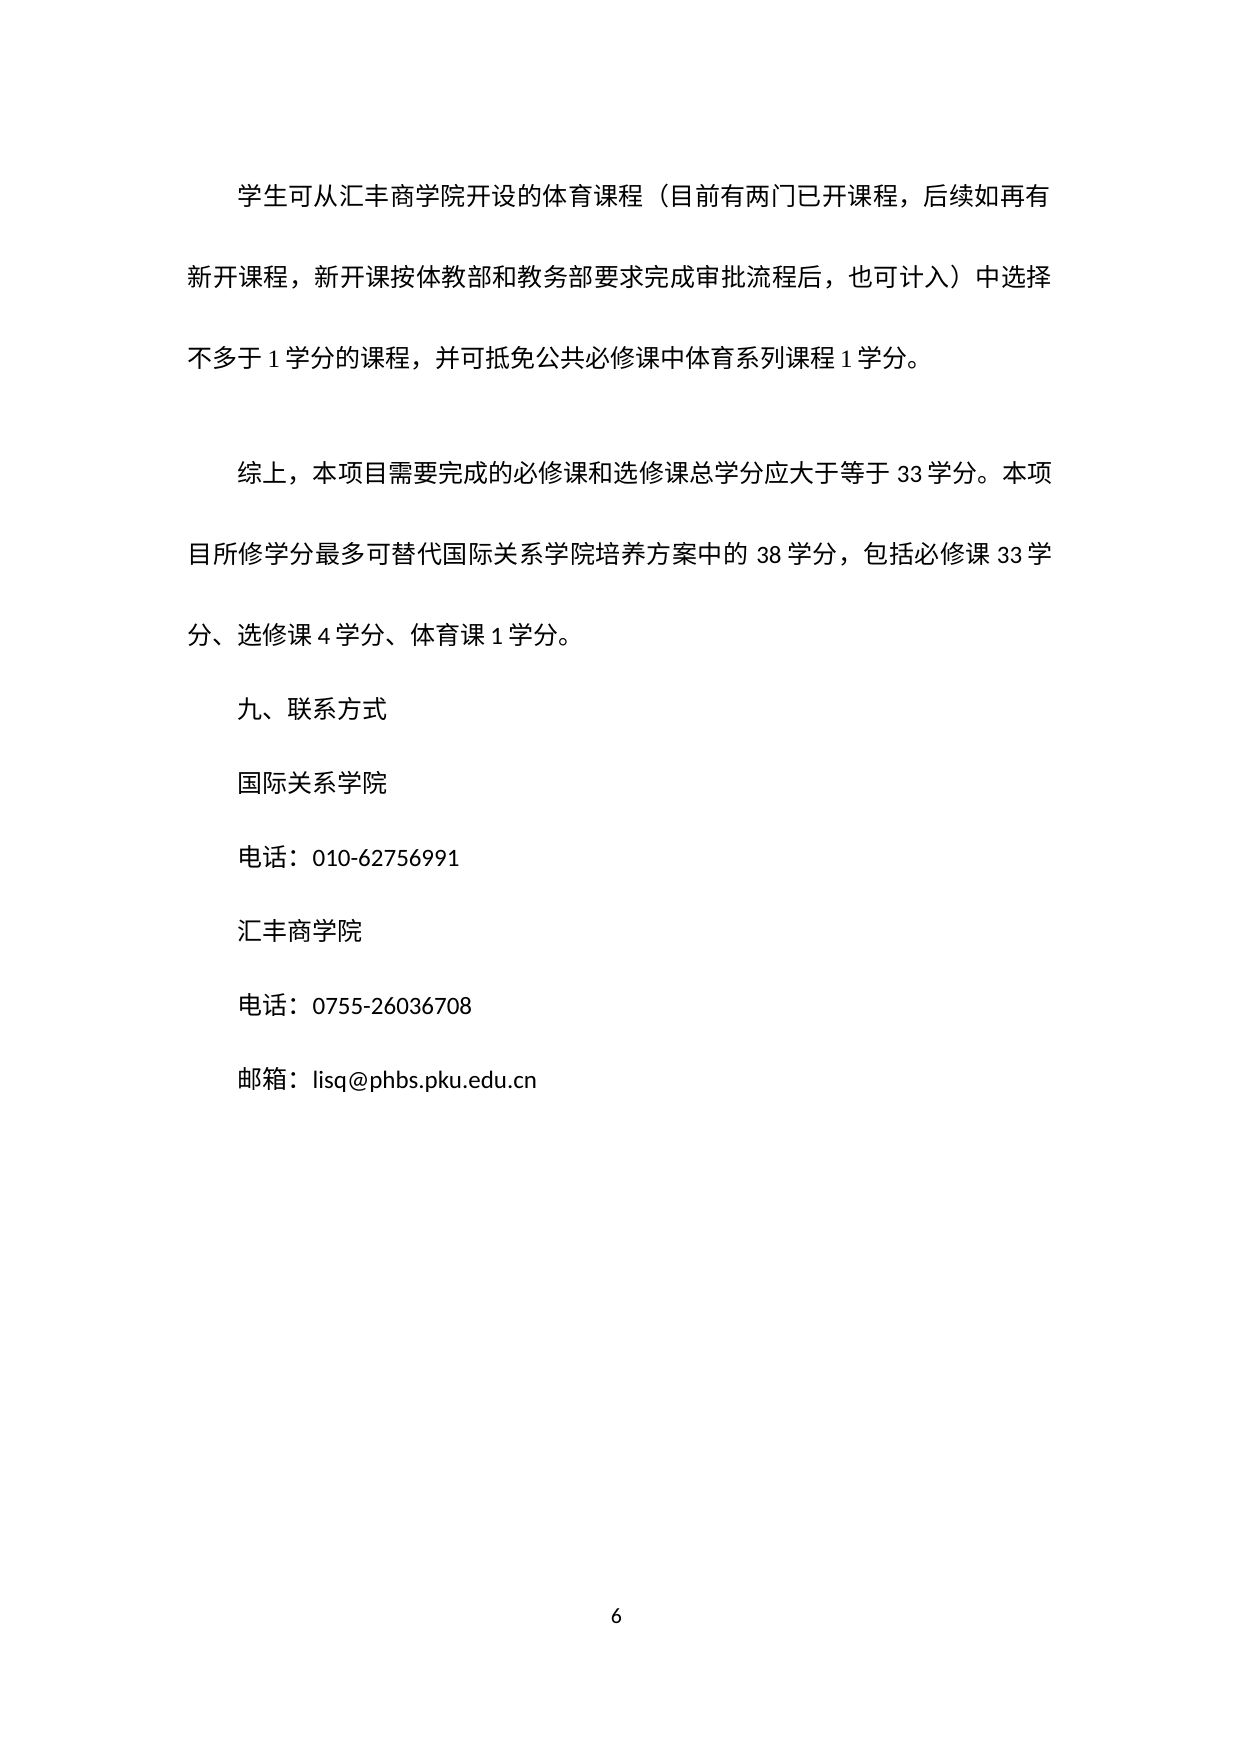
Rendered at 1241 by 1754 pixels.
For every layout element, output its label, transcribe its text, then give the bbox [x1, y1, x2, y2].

text 汇丰商学院 [187, 897, 1053, 962]
text 邮箱：lisq@phbs.pku.edu.cn [187, 1046, 1053, 1111]
text 九、联系方式 [187, 675, 1053, 740]
text 电话：0755-26036708 [187, 971, 1053, 1036]
text 综上，本项目需要完成的必修课和选修课总学分应大于等于33学分。本项目所修学分最多可替代国际关系学院培养方案中的38学分，包括必修课33学分、选修课4学分、体育课1学分。 [187, 439, 1053, 666]
text 学生可从汇丰商学院开设的体育课程（目前有两门已开课程，后续如再有新开课程，新开课按体教部和教务部要求完成审批流程后，也可计入）中选择不多于1学分的课程，并可抵免公共必修课中体育系列课程1学分。 [187, 162, 1053, 389]
text 国际关系学院 [187, 749, 1053, 814]
text 电话：010-62756991 [187, 823, 1053, 888]
